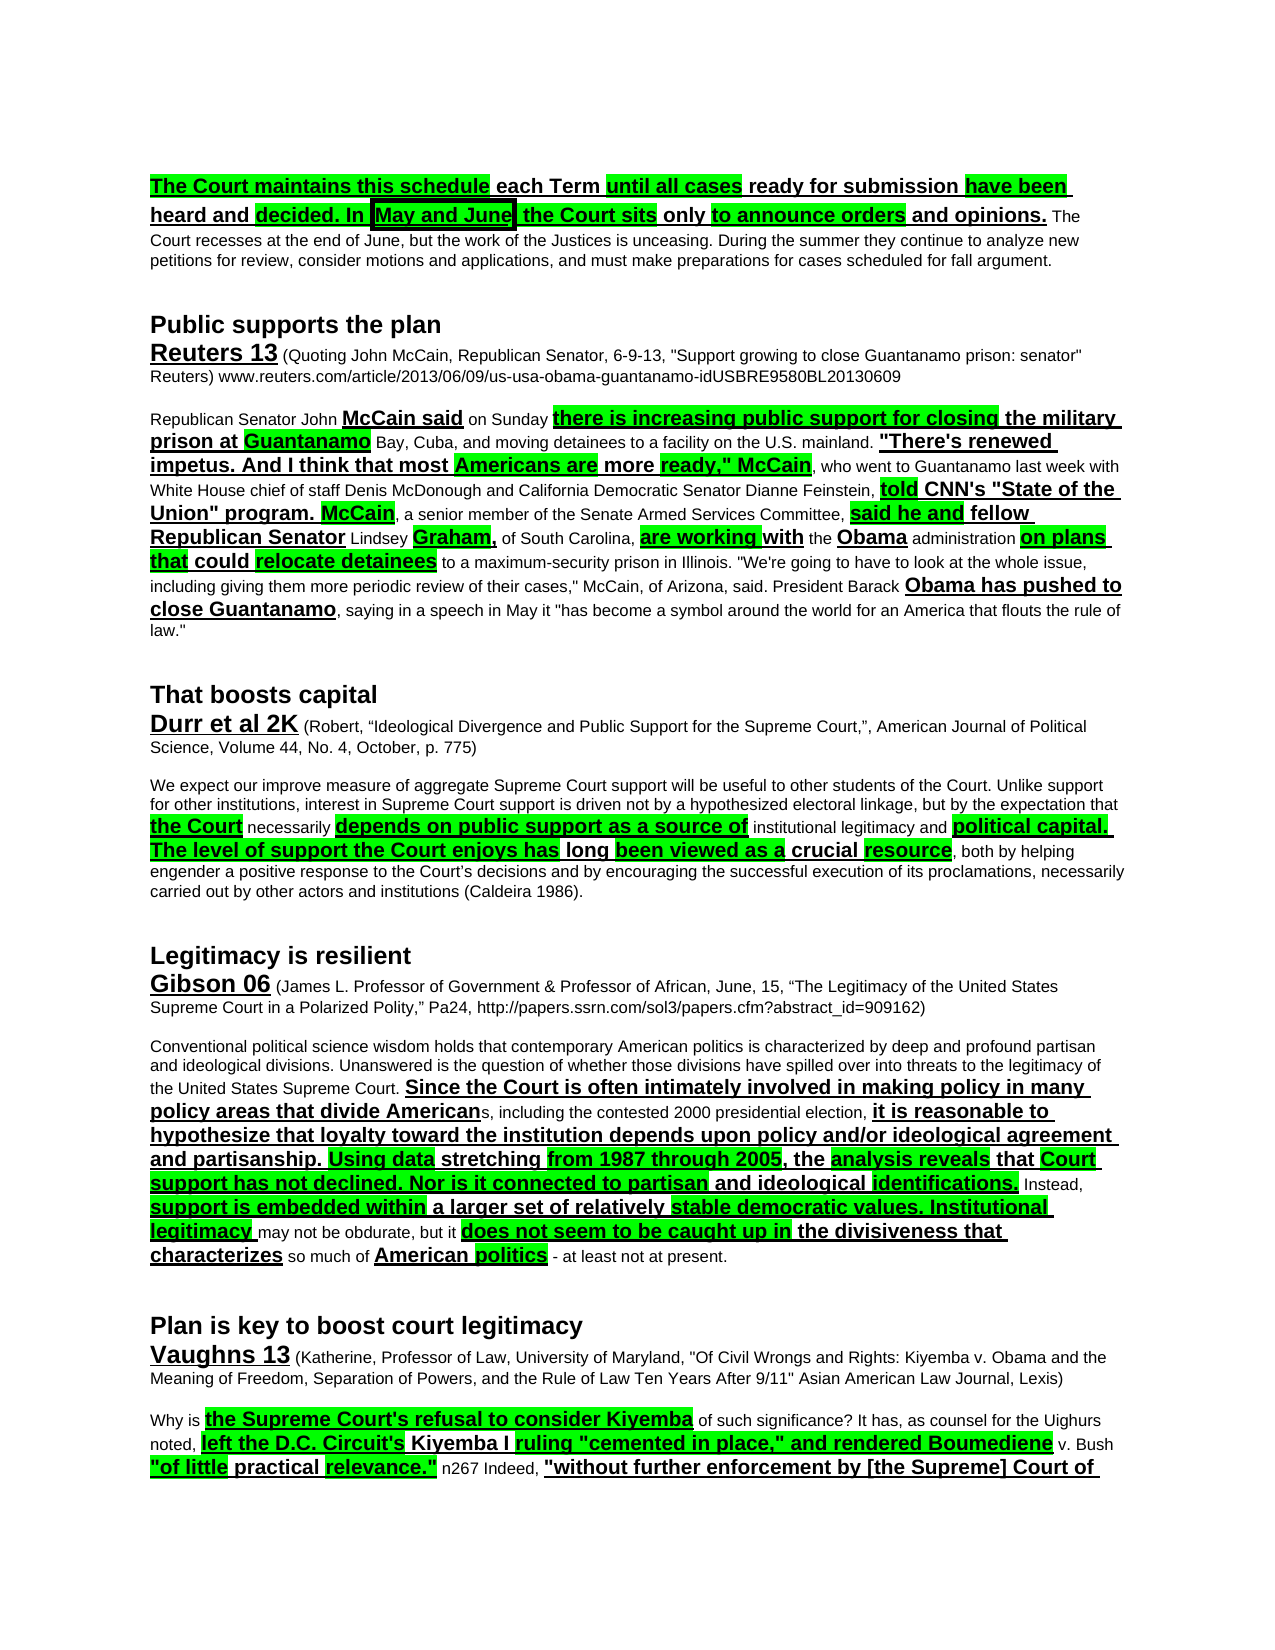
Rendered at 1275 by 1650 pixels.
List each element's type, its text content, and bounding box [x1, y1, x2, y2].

text Republican Senator John McCain said on Sunday there is increasing public support for closing the military prison at Guantanamo Bay, Cuba, and moving detainees to a facility on the U.S. mainland. "There's renewed impetus. And I think that most Americans are more ready," McCain, who went to Guantanamo last week with White House chief of staff Denis McDonough and California Democratic Senator Dianne Feinstein, told CNN's "State of the Union" program. McCain, a senior member of the Senate Armed Services Committee, said he and fellow Republican Senator Lindsey Graham, of South Carolina, are working with the Obama administration on plans that could relocate detainees to a maximum-security prison in Illinois. "We're going to have to look at the whole issue, including giving them more periodic review of their cases," McCain, of Arizona, said. President Barack Obama has pushed to close Guantanamo, saying in a speech in May it "has become a symbol around the world for an America that flouts the rule of law." [150, 405, 1125, 640]
text Reuters 13 (Quoting John McCain, Republican Senator, 6-9-13, "Support growing to close Guantanamo prison: senator" Reuters) www.reuters.com/article/2013/06/09/us-usa-obama-guantanamo-idUSBRE9580BL20130609 [150, 338, 1125, 386]
text Public supports the plan [150, 309, 1125, 338]
text Plan is key to boost court legitimacy [150, 1311, 1125, 1340]
text We expect our improve measure of aggregate Supreme Court support will be useful to other students of the Court. Unlike support for other institutions, interest in Supreme Court support is driven not by a hypothesized electoral linkage, but by the expectation that the Court necessarily depends on public support as a source of institutional legitimacy and political capital. The level of support the Court enjoys has long been viewed as a crucial resource, both by helping engender a positive response to the Court’s decisions and by encouraging the successful execution of its proclamations, necessarily carried out by other actors and institutions (Caldeira 1986). [150, 776, 1125, 901]
text That boosts capital [150, 680, 1125, 709]
text Durr et al 2K (Robert, “Ideological Divergence and Public Support for the Supreme Court,”, American Journal of Political Science, Volume 44, No. 4, October, p. 775) [150, 709, 1125, 757]
text Gibson 06 (James L. Professor of Government & Professor of African, June, 15, “The Legitimacy of the United States Supreme Court in a Polarized Polity,” Pa24, http://papers.ssrn.com/sol3/papers.cfm?abstract_id=909162) [150, 969, 1125, 1017]
text The Court maintains this schedule each Term until all cases ready for submission have been heard and decided. In May and June the Court sits only to announce orders and opinions. The Court recesses at the end of June, but the work of the Justices is unceasing. During the summer they continue to analyze new petitions for review, consider motions and applications, and must make preparations for cases scheduled for fall argument. [150, 174, 1125, 269]
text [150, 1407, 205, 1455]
text Legitimacy is resilient [150, 941, 1125, 969]
text Conventional political science wisdom holds that contemporary American politics is characterized by deep and profound partisan and ideological divisions. Unanswered is the question of whether those divisions have spilled over into threats to the legitimacy of the United States Supreme Court. Since the Court is often intimately involved in making policy in many policy areas that divide Americans, including the contested 2000 presidential election, it is reasonable to hypothesize that loyalty toward the institution depends upon policy and/or ideological agreement and partisanship. Using data stretching from 1987 through 2005, the analysis reveals that Court support has not declined. Nor is it connected to partisan and ideological identifications. Instead, support is embedded within a larger set of relatively stable democratic values. Institutional legitimacy may not be obdurate, but it does not seem to be caught up in the divisiveness that characterizes so much of American politics - at least not at present. [150, 1036, 1125, 1266]
text Vaughns 13 (Katherine, Professor of Law, University of Maryland, "Of Civil Wrongs and Rights: Kiyemba v. Obama and the Meaning of Freedom, Separation of Powers, and the Rule of Law Ten Years After 9/11" Asian American Law Journal, Lexis) [150, 1340, 1125, 1388]
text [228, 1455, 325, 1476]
